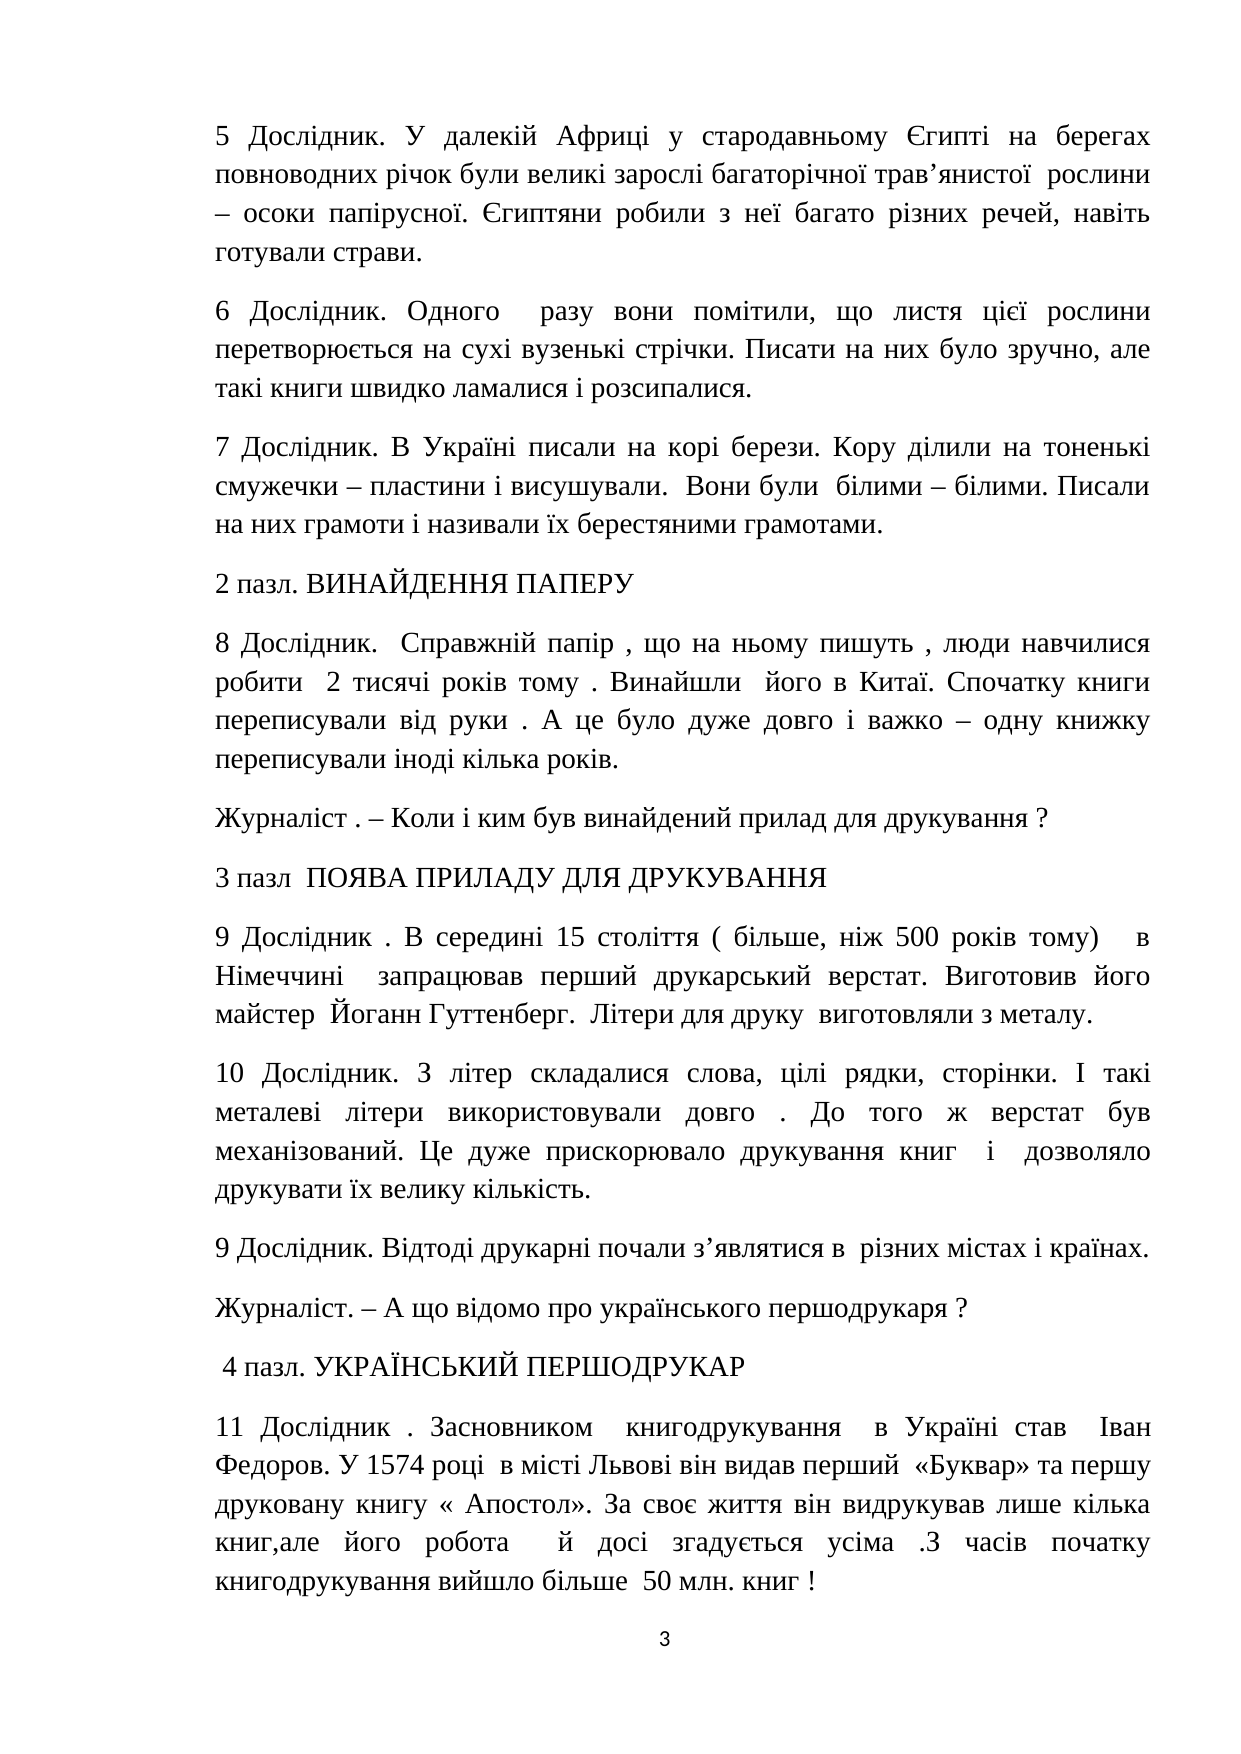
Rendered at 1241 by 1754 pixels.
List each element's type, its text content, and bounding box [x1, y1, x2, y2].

text Журналіст . – Коли і ким був винайдений прилад для друкування ? [215, 800, 1152, 834]
text 9 Дослідник. Відтоді друкарні почали з’являтися в різних містах і країнах. [215, 1231, 1152, 1264]
text 4 пазл. УКРАЇНСЬКИЙ ПЕРШОДРУКАР [215, 1349, 1152, 1383]
text 6 Дослідник. Одного разу вони помітили, що листя цієї рослини перетворюється на сухі вузенькі стрічки. Писати на них було зручно, але такі книги швидко ламалися і розсипалися. [215, 293, 1152, 404]
text 8 Дослідник. Справжній папір , що на ньому пишуть , люди навчилися робити 2 тисячі років тому . Винайшли його в Китаї. Спочатку книги переписували від руки . А це було дуже довго і важко – одну книжку переписували іноді кілька років. [215, 625, 1152, 774]
text 5 Дослідник. У далекій Африці у стародавньому Єгипті на берегах повноводних річок були великі зарослі багаторічної трав’янистої рослини – осоки папірусної. Єгиптяни робили з неї багато різних речей, навіть готували страви. [215, 118, 1152, 267]
text 11 Дослідник . Засновником книгодрукування в Україні став Іван Федоров. У 1574 році в місті Львові він видав перший «Буквар» та першу друковану книгу « Апостол». За своє життя він видрукував лише кілька книг,але його робота й досі згадується усіма .З часів початку книгодрукування вийшло більше 50 млн. книг ! [215, 1409, 1152, 1596]
text 9 Дослідник . В середині 15 століття ( більше, ніж 500 років тому) в Німеччині запрацював перший друкарський верстат. Виготовив його майстер Йоганн Гуттенберг. Літери для друку виготовляли з металу. [215, 919, 1152, 1030]
text 10 Дослідник. З літер складалися слова, цілі рядки, сторінки. І такі металеві літери використовували довго . До того ж верстат був механізований. Це дуже прискорювало друкування книг і дозволяло друкувати їх велику кількість. [215, 1056, 1152, 1205]
text Журналіст. – А що відомо про українського першодрукаря ? [215, 1290, 1152, 1323]
text 3 пазл ПОЯВА ПРИЛАДУ ДЛЯ ДРУКУВАННЯ [215, 860, 1152, 893]
text 7 Дослідник. В Україні писали на корі берези. Кору ділили на тоненькі смужечки – пластини і висушували. Вони були білими – білими. Писали на них грамоти і називали їх берестяними грамотами. [215, 429, 1152, 540]
text 2 пазл. ВИНАЙДЕННЯ ПАПЕРУ [215, 566, 1152, 599]
